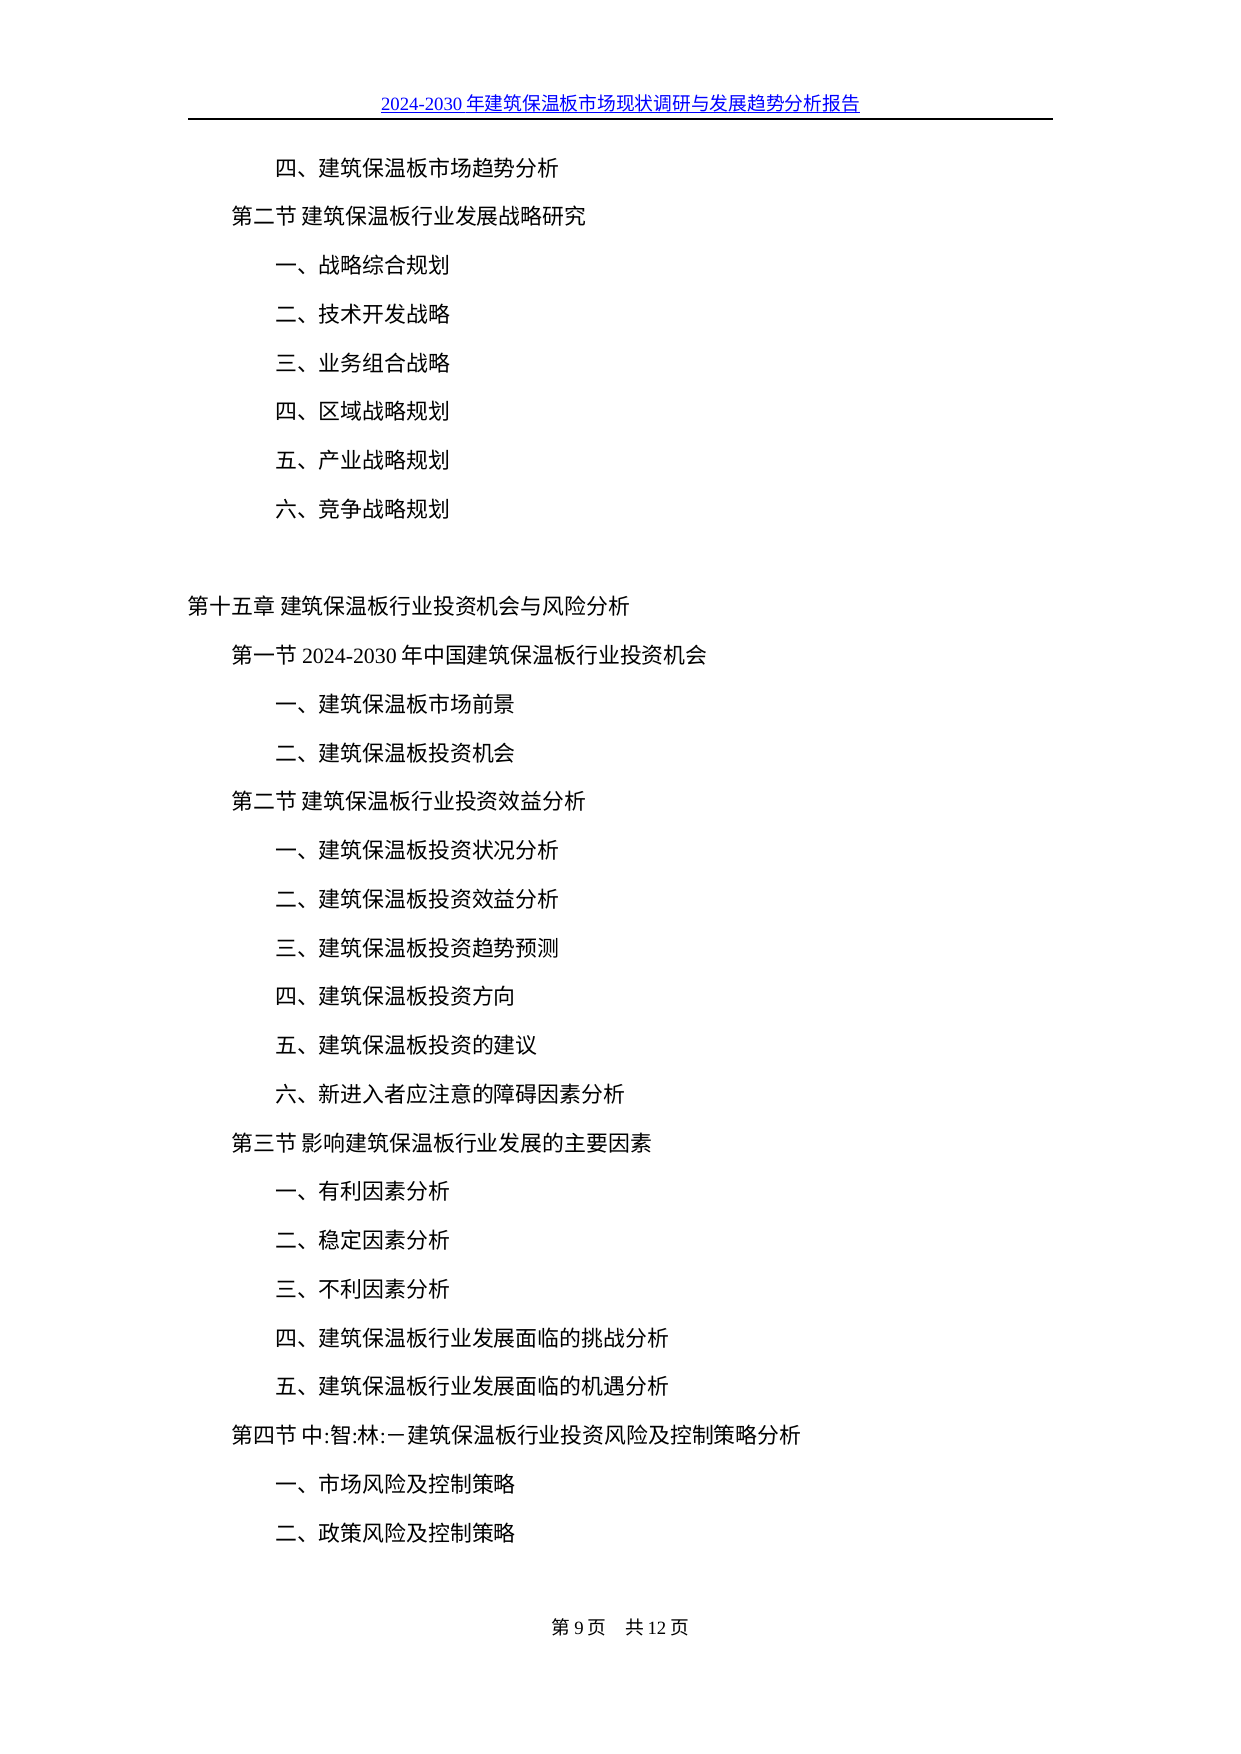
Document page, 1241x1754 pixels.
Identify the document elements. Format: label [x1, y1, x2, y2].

text [187, 150, 1053, 1548]
